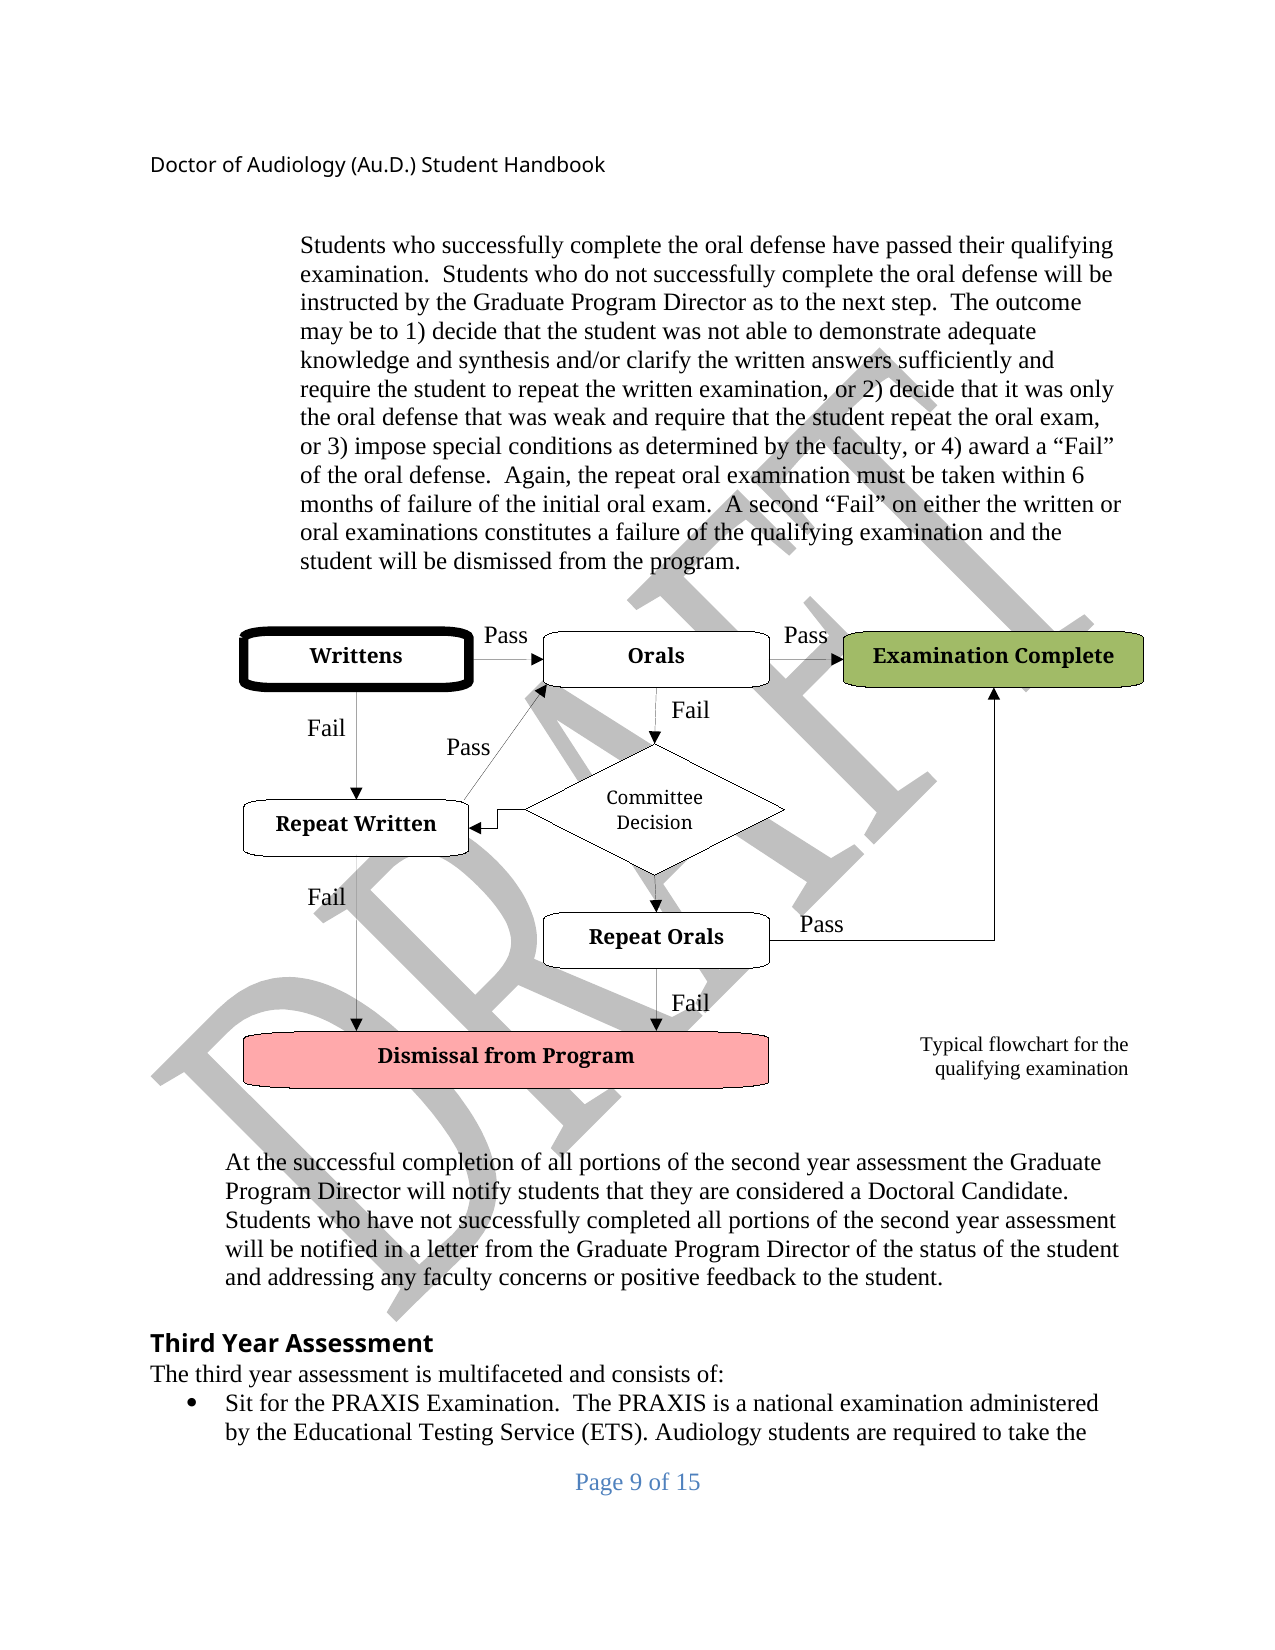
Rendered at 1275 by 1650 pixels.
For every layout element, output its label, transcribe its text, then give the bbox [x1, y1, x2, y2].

text At the successful completion of all portions of the second year assessment the Graduate Program Director will notify students that they are considered a Doctoral Candidate. Students who have not successfully completed all portions of the second year assessment will be notified in a letter from the Graduate Program Director of the status of the student and addressing any faculty concerns or positive feedback to the student. [225, 1147, 1125, 1291]
text The third year assessment is multifaceted and consists of: [150, 1359, 1125, 1388]
text Students who successfully complete the oral defense have passed their qualifying examination. Students who do not successfully complete the oral defense will be instructed by the Graduate Program Director as to the next step. The outcome may be to 1) decide that the student was not able to demonstrate adequate knowledge and synthesis and/or clarify the written answers sufficiently and require the student to repeat the written examination, or 2) decide that it was only the oral defense that was weak and require that the student repeat the oral exam, or 3) impose special conditions as determined by the faculty, or 4) award a “Fail” of the oral defense. Again, the repeat oral examination must be taken within 6 months of failure of the initial oral exam. A second “Fail” on either the written or oral examinations constitutes a failure of the qualifying examination and the student will be dismissed from the program. [300, 230, 1125, 575]
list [187, 1388, 1125, 1446]
subtitle Third Year Assessment [150, 1325, 1125, 1359]
